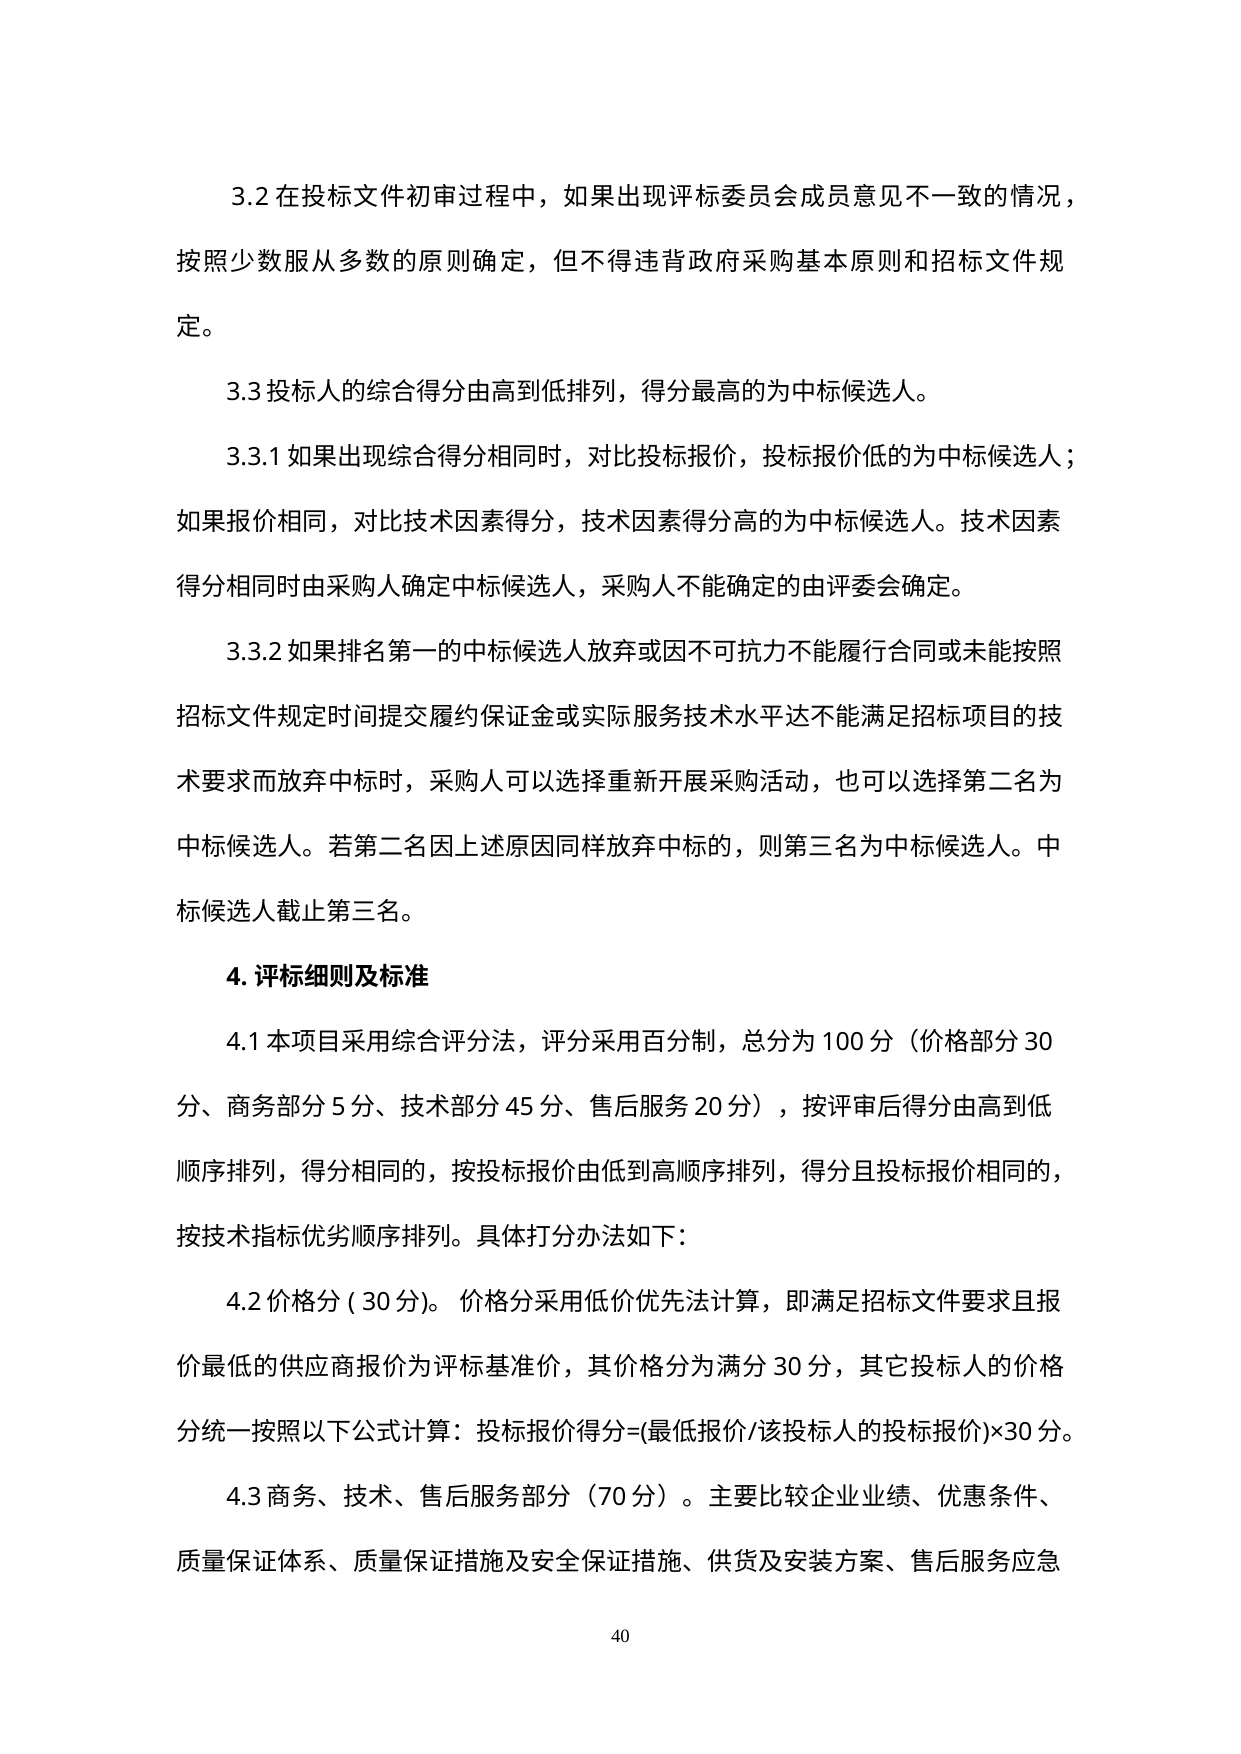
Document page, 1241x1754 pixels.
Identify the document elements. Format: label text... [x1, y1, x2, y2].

text 4.1本项目采用综合评分法，评分采用百分制，总分为100分（价格部分30分、商务部分5分、技术部分45分、售后服务20分），按评审后得分由高到低顺序排列，得分相同的，按投标报价由低到高顺序排列，得分且投标报价相同的，按技术指标优劣顺序排列。具体打分办法如下： [176, 1007, 1064, 1267]
text 3.2在投标文件初审过程中，如果出现评标委员会成员意见不一致的情况，按照少数服从多数的原则确定，但不得违背政府采购基本原则和招标文件规定。 [176, 162, 1064, 357]
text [176, 1462, 1064, 1592]
text 3.3投标人的综合得分由高到低排列，得分最高的为中标候选人。 [176, 357, 1064, 422]
text 3.3.2如果排名第一的中标候选人放弃或因不可抗力不能履行合同或未能按照招标文件规定时间提交履约保证金或实际服务技术水平达不能满足招标项目的技术要求而放弃中标时，采购人可以选择重新开展采购活动，也可以选择第二名为中标候选人。若第二名因上述原因同样放弃中标的，则第三名为中标候选人。中标候选人截止第三名。 [176, 617, 1064, 942]
text 4. 评标细则及标准 [176, 942, 1064, 1007]
text 4.2价格分 ( 30分)。 价格分采用低价优先法计算，即满足招标文件要求且报价最低的供应商报价为评标基准价，其价格分为满分30分，其它投标人的价格分统一按照以下公式计算：投标报价得分=(最低报价/该投标人的投标报价)×30分。 [176, 1267, 1064, 1462]
text 3.3.1如果出现综合得分相同时，对比投标报价，投标报价低的为中标候选人；如果报价相同，对比技术因素得分，技术因素得分高的为中标候选人。技术因素得分相同时由采购人确定中标候选人，采购人不能确定的由评委会确定。 [176, 422, 1064, 617]
